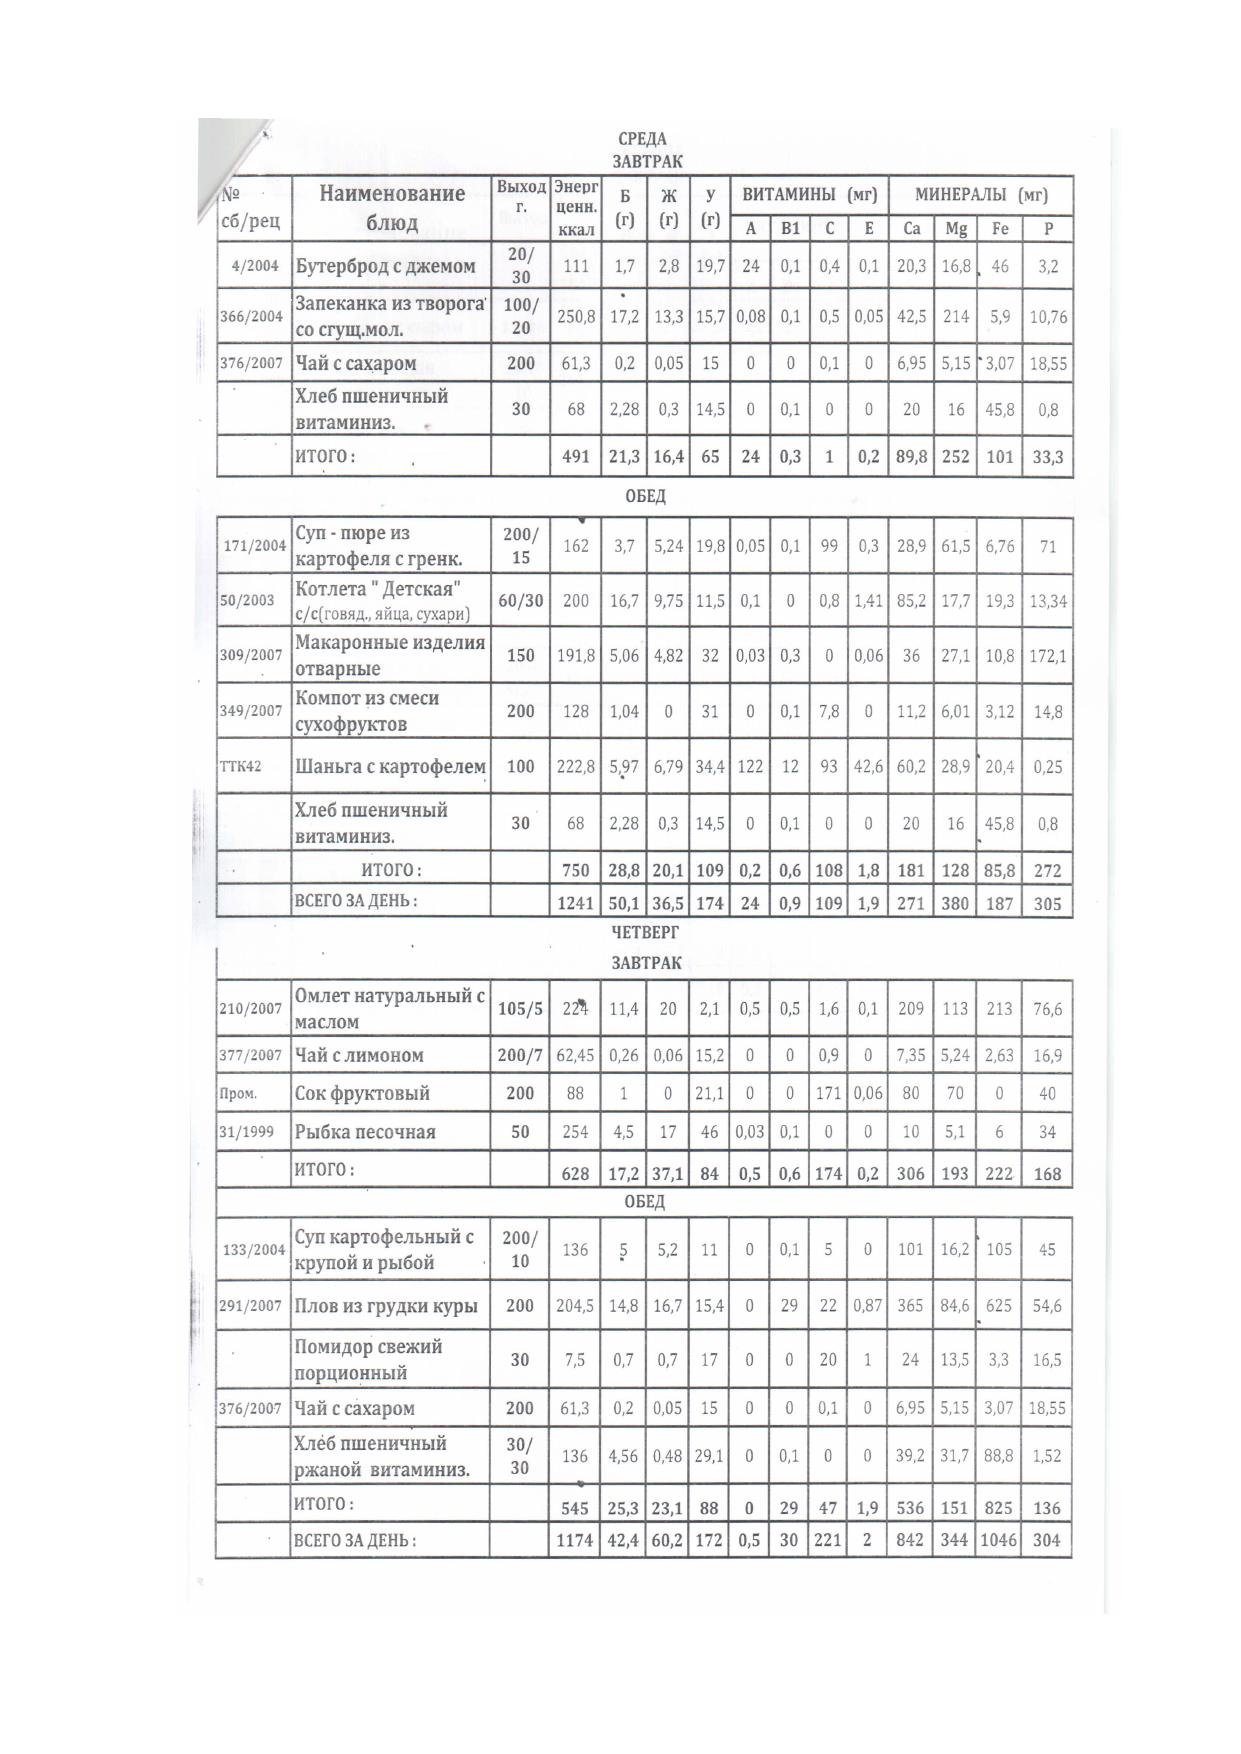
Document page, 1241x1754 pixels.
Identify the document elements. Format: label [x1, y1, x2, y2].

picture [177, 118, 1123, 1615]
